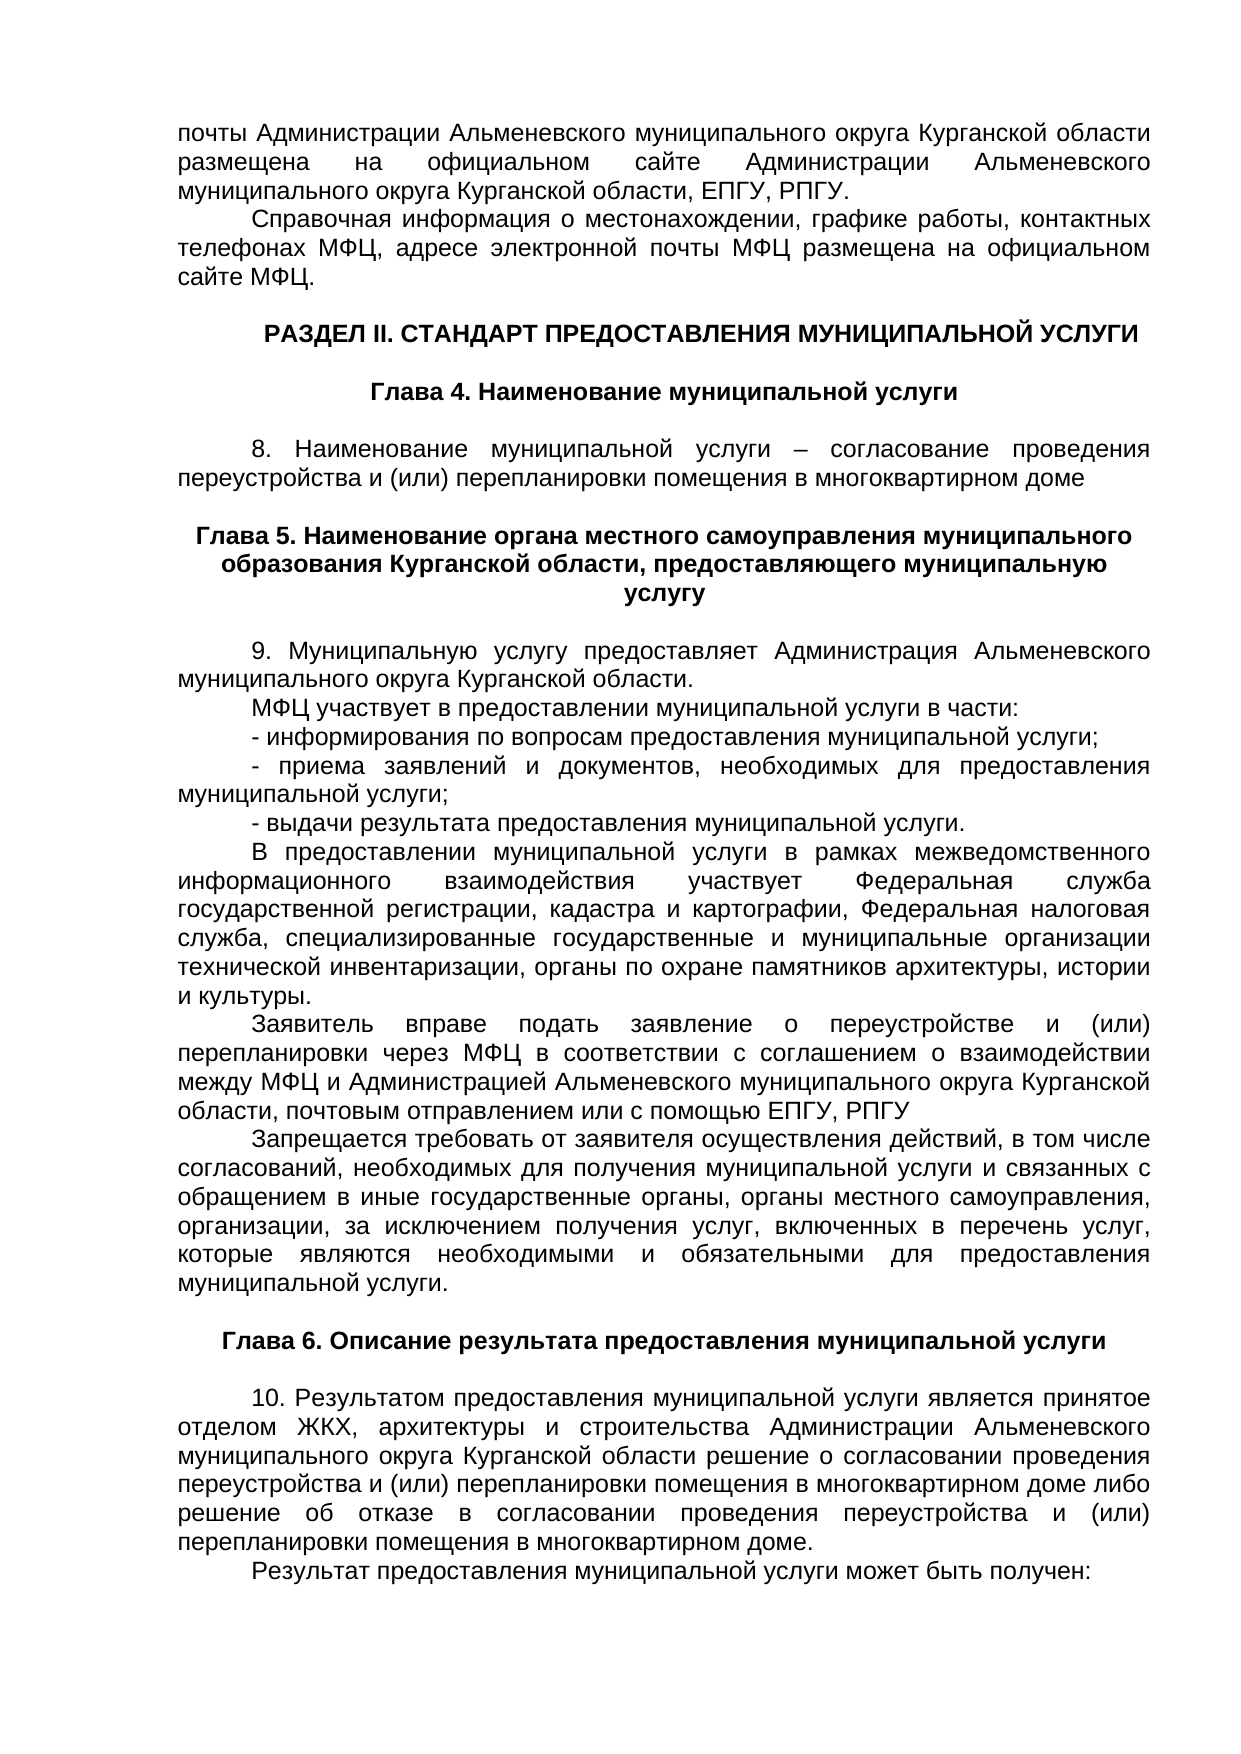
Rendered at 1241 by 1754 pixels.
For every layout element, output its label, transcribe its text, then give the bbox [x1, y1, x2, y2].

text Глава 4. Наименование муниципальной услуги [177, 377, 1152, 406]
text - информирования по вопросам предоставления муниципальной услуги; [177, 722, 1152, 751]
text 9. Муниципальную услугу предоставляет Администрация Альменевского муниципального округа Курганской области. [177, 636, 1152, 693]
text 8. Наименование муниципальной услуги – согласование проведения переустройства и (или) перепланировки помещения в многоквартирном доме [177, 434, 1152, 492]
text Глава 6. Описание результата предоставления муниципальной услуги [177, 1326, 1152, 1354]
title РАЗДЕЛ II. СТАНДАРТ ПРЕДОСТАВЛЕНИЯ МУНИЦИПАЛЬНОЙ УСЛУГИ [177, 319, 1152, 348]
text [177, 118, 1152, 204]
text Запрещается требовать от заявителя осуществления действий, в том числе согласований, необходимых для получения муниципальной услуги и связанных с обращением в иные государственные органы, органы местного самоуправления, организации, за исключением получения услуг, включенных в перечень услуг, которые являются необходимыми и обязательными для предоставления муниципальной услуги. [177, 1124, 1152, 1297]
text Заявитель вправе подать заявление о переустройстве и (или) перепланировки через МФЦ в соответствии с соглашением о взаимодействии между МФЦ и Администрацией Альменевского муниципального округа Курганской области, почтовым отправлением или с помощью ЕПГУ, РПГУ [177, 1009, 1152, 1124]
text МФЦ участвует в предоставлении муниципальной услуги в части: [177, 693, 1152, 722]
text В предоставлении муниципальной услуги в рамках межведомственного информационного взаимодействия участвует Федеральная служба государственной регистрации, кадастра и картографии, Федеральная налоговая служба, специализированные государственные и муниципальные организации технической инвентаризации, органы по охране памятников архитектуры, истории и культуры. [177, 837, 1152, 1009]
text 10. Результатом предоставления муниципальной услуги является принятое отделом ЖКХ, архитектуры и строительства Администрации Альменевского муниципального округа Курганской области решение о согласовании проведения переустройства и (или) перепланировки помещения в многоквартирном доме либо решение об отказе в согласовании проведения переустройства и (или) перепланировки помещения в многоквартирном доме. [177, 1383, 1152, 1556]
text Результат предоставления муниципальной услуги может быть получен: [177, 1556, 1152, 1584]
text Глава 5. Наименование органа местного самоуправления муниципального образования Курганской области, предоставляющего муниципальную услугу [177, 521, 1152, 607]
text Справочная информация о местонахождении, графике работы, контактных телефонах МФЦ, адресе электронной почты МФЦ размещена на официальном сайте МФЦ. [177, 204, 1152, 291]
text - приема заявлений и документов, необходимых для предоставления муниципальной услуги; [177, 751, 1152, 808]
text - выдачи результата предоставления муниципальной услуги. [177, 808, 1152, 837]
